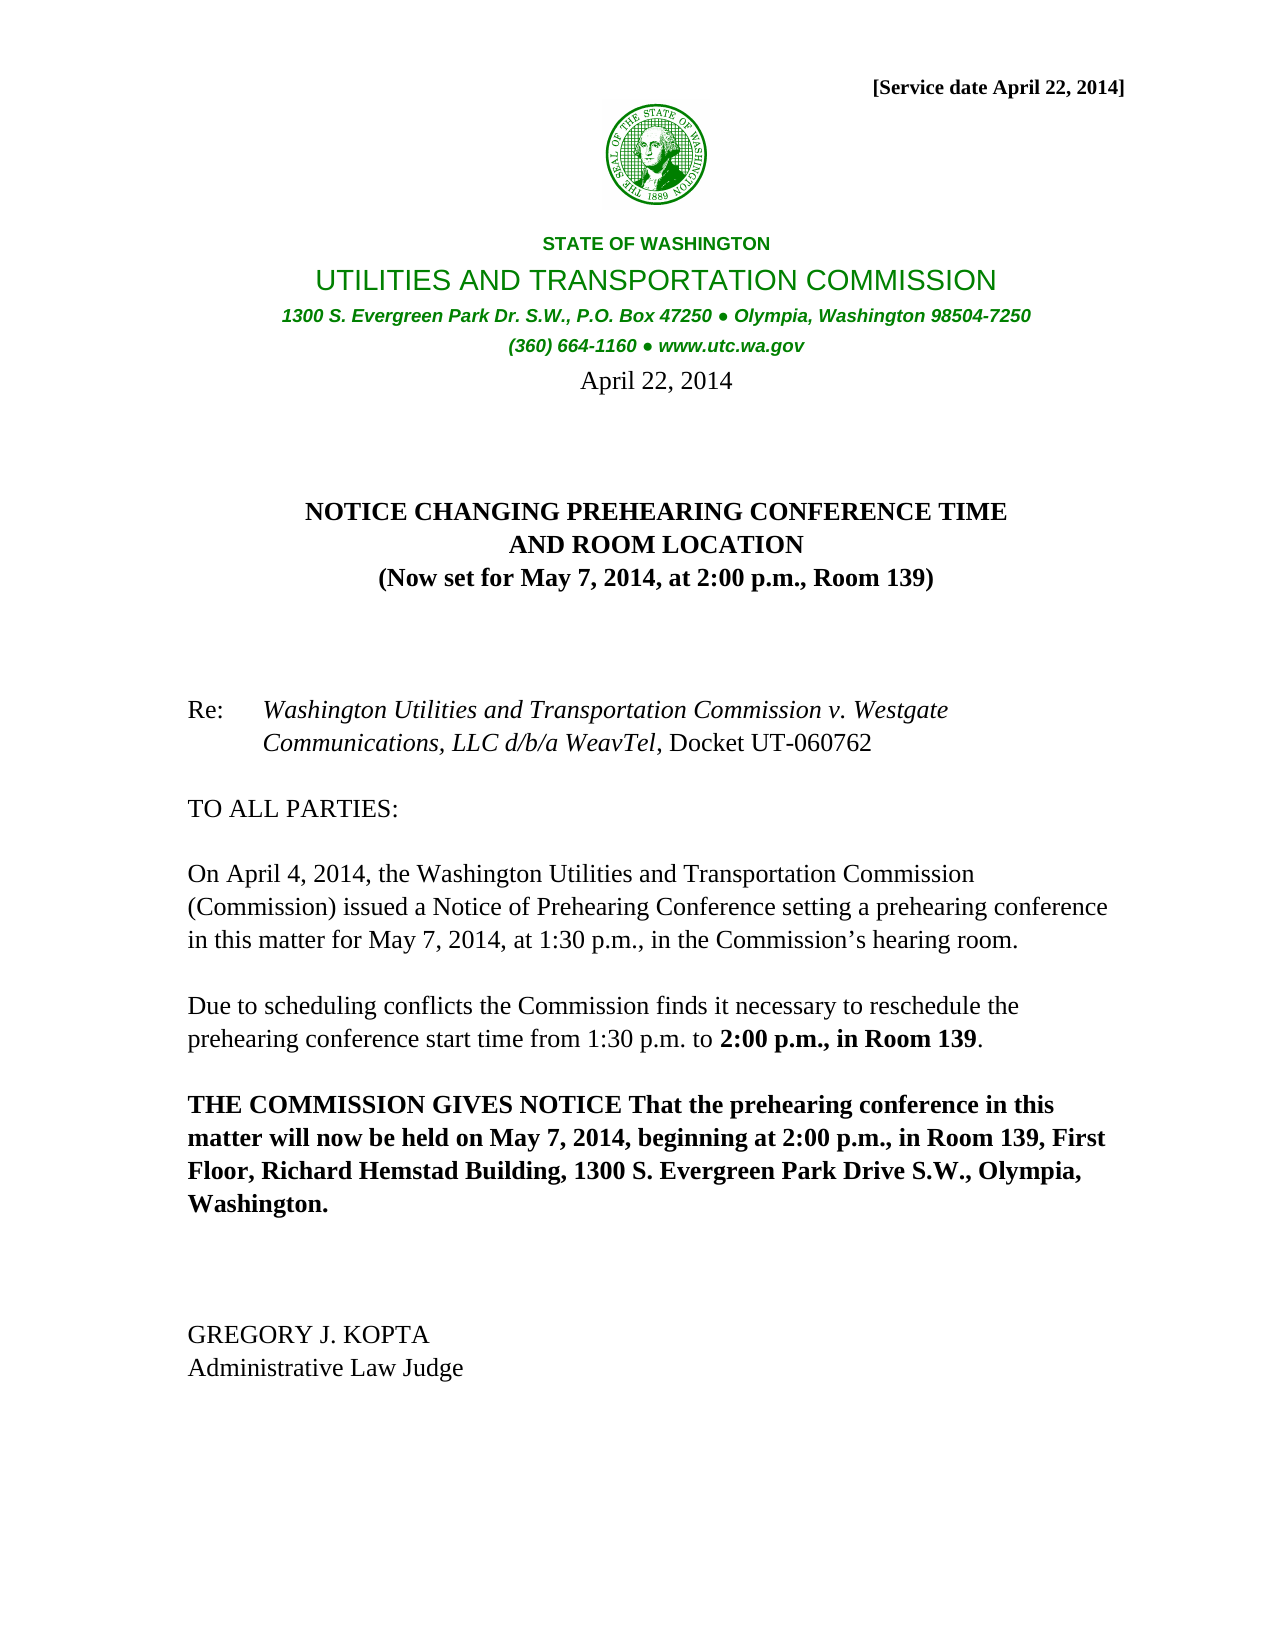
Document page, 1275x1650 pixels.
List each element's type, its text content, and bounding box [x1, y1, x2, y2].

text (Now set for May 7, 2014, at 2:00 p.m., Room 139) [187, 562, 1125, 592]
text GREGORY J. KOPTA [187, 1319, 1125, 1349]
text 1300 S. Evergreen Park Dr. S.W., P.O. Box 47250 ● Olympia, Washington 98504-7250 [187, 305, 1125, 326]
text THE COMMISSION GIVES NOTICE That the prehearing conference in this matter will now be held on May 7, 2014, beginning at 2:00 p.m., in Room 139, First Floor, Richard Hemstad Building, 1300 S. Evergreen Park Drive S.W., Olympia, Washington. [187, 1089, 1125, 1218]
text On April 4, 2014, the Washington Utilities and Transportation Commission (Commission) issued a Notice of Prehearing Conference setting a prehearing conference in this matter for May 7, 2014, at 1:30 p.m., in the Commission’s hearing room. [187, 858, 1125, 954]
text UTILITIES AND TRANSPORTATION COMMISSION [187, 263, 1125, 297]
text AND ROOM LOCATION [187, 529, 1125, 559]
text April 22, 2014 [187, 365, 1125, 395]
text Due to scheduling conflicts the Commission finds it necessary to reschedule the prehearing conference start time from 1:30 p.m. to 2:00 p.m., in Room 139. [187, 990, 1125, 1053]
text NOTICE CHANGING PREHEARING CONFERENCE TIME [187, 496, 1125, 526]
text Re: Washington Utilities and Transportation Commission v. Westgate Communications, LLC d/b/a WeavTel, Docket UT-060762 [187, 694, 1125, 757]
text STATE OF WASHINGTON [187, 233, 1125, 255]
text (360) 664-1160 ● www.utc.wa.gov [187, 335, 1125, 356]
text Administrative Law Judge [187, 1352, 1125, 1382]
text TO ALL PARTIES: [187, 793, 1125, 823]
